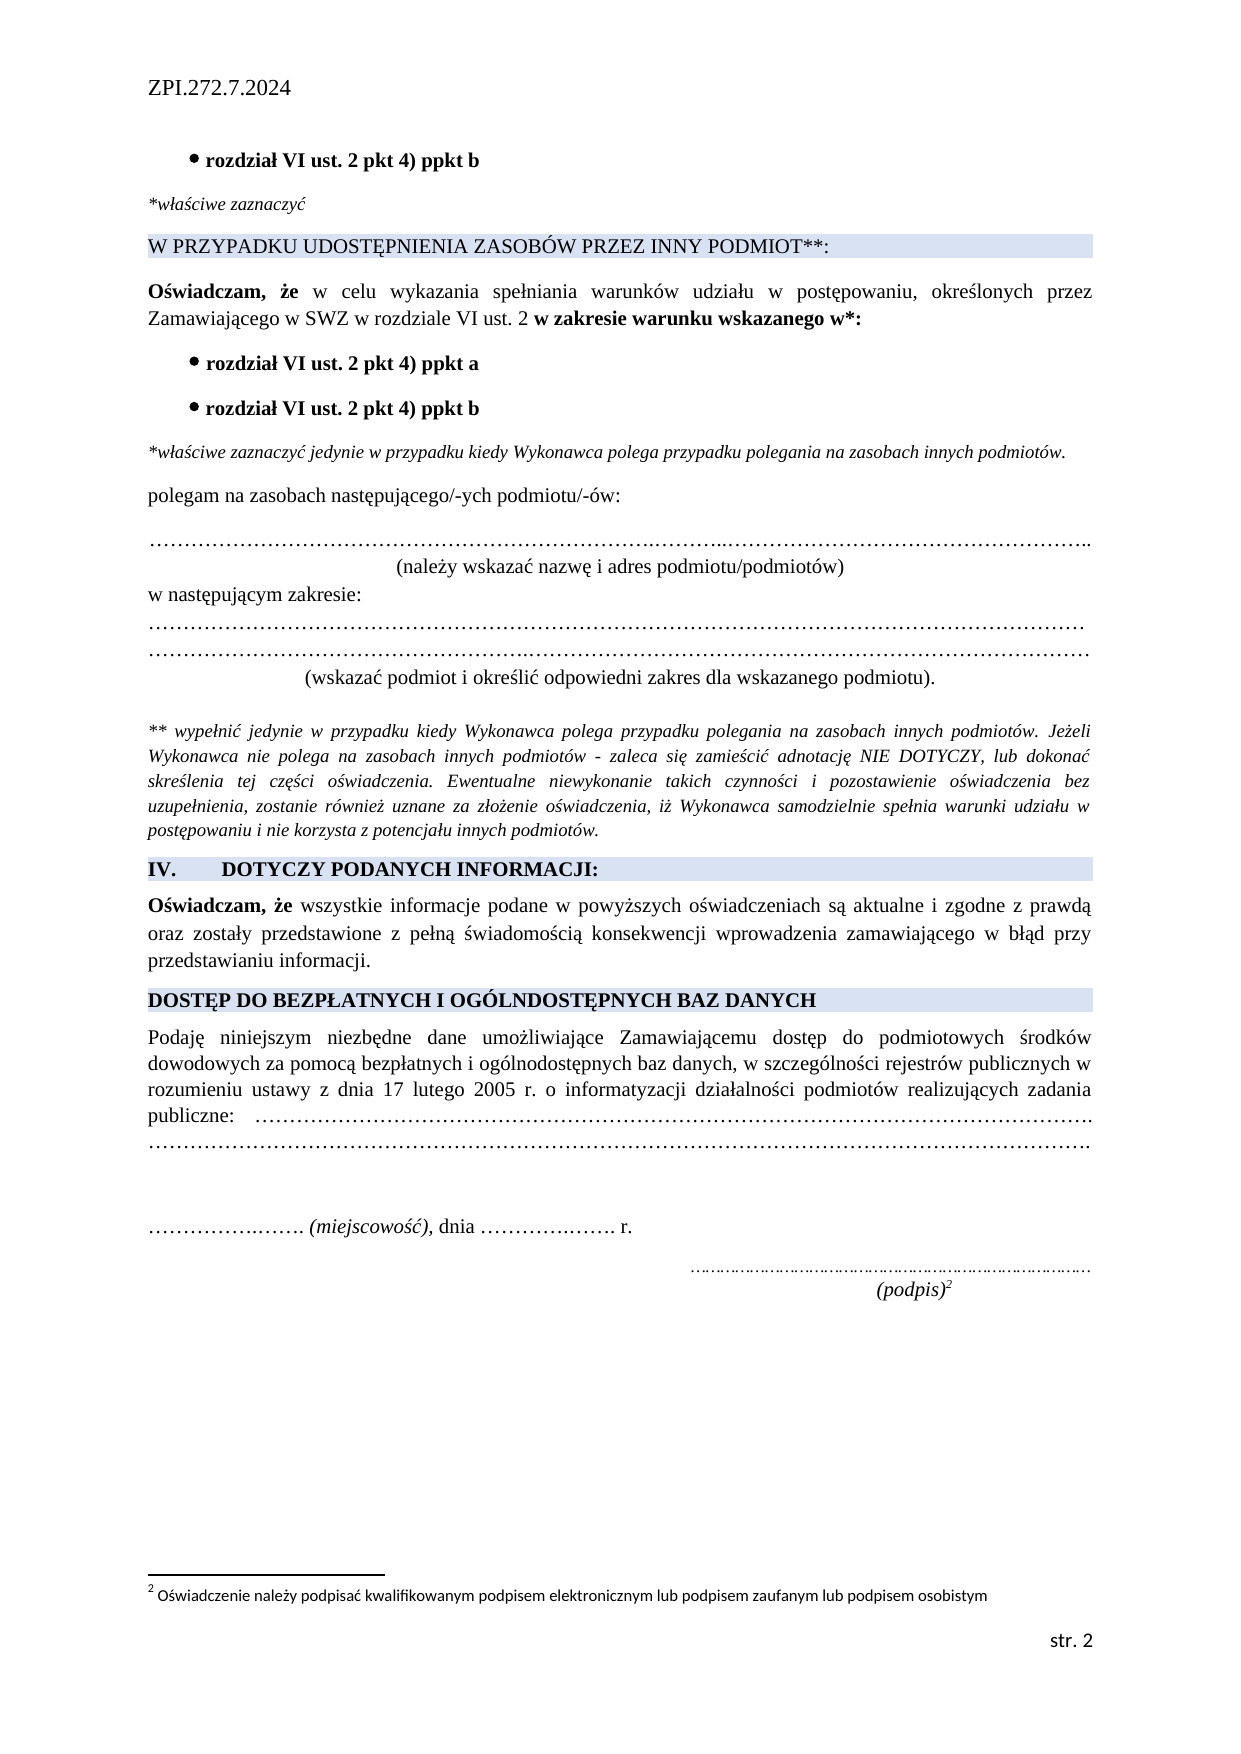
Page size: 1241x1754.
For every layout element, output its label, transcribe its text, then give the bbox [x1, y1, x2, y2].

text ……………………………………………………………….………..…………………………………………….. [148, 527, 1093, 551]
text *właściwe zaznaczyć [148, 193, 1093, 214]
text rozdział VI ust. 2 pkt 4) ppkt b [148, 396, 1093, 421]
text ……………………………………………….……………………………………………………………………… [148, 637, 1093, 661]
text DOSTĘP DO BEZPŁATNYCH I OGÓLNDOSTĘPNYCH BAZ DANYCH [148, 988, 1093, 1012]
text ……………………………………………………………………………………………………………………… [148, 610, 1093, 634]
text …………….……. (miejscowość), dnia ………….……. r. [148, 1214, 1093, 1238]
text w następującym zakresie: [148, 582, 1093, 606]
text ** wypełnić jedynie w przypadku kiedy Wykonawca polega przypadku polegania na zasobach innych podmiotów. Jeżeli Wykonawca nie polega na zasobach innych podmiotów - zaleca się zamieścić adnotację NIE DOTYCZY, lub dokonać skreślenia tej części oświadczenia. Ewentualne niewykonanie takich czynności i pozostawienie oświadczenia bez uzupełnienia, zostanie również uznane za złożenie oświadczenia, iż Wykonawca samodzielnie spełnia warunki udziału w postępowaniu i nie korzysta z potencjału innych podmiotów. [148, 720, 1093, 841]
text (należy wskazać nazwę i adres podmiotu/podmiotów) [148, 554, 1093, 578]
text ……………………………………………………………………… [148, 1257, 1093, 1276]
text (wskazać podmiot i określić odpowiedni zakres dla wskazanego podmiotu). [148, 665, 1093, 689]
text Podaję niniejszym niezbędne dane umożliwiające Zamawiającemu dostęp do podmiotowych środków dowodowych za pomocą bezpłatnych i ogólnodostępnych baz danych, w szczególności rejestrów publicznych w rozumieniu ustawy z dnia 17 lutego 2005 r. o informatyzacji działalności podmiotów realizujących zadania publiczne: …………………………………………………………………………………………………………. ………………………………………………………………………………………………………………………. [148, 1025, 1093, 1153]
text W PRZYPADKU UDOSTĘPNIENIA ZASOBÓW PRZEZ INNY PODMIOT**: [148, 234, 1093, 258]
text rozdział VI ust. 2 pkt 4) ppkt a [148, 350, 1093, 375]
text rozdział VI ust. 2 pkt 4) ppkt b [148, 148, 1093, 172]
text Oświadczam, że w celu wykazania spełniania warunków udziału w postępowaniu, określonych przez Zamawiającego w SWZ w rozdziale VI ust. 2 w zakresie warunku wskazanego w*: [148, 278, 1093, 330]
text polegam na zasobach następującego/-ych podmiotu/-ów: [148, 483, 1093, 507]
text IV. DOTYCZY PODANYCH INFORMACJI: [148, 857, 1093, 881]
text *właściwe zaznaczyć jedynie w przypadku kiedy Wykonawca polega przypadku polegania na zasobach innych podmiotów. [148, 441, 1093, 463]
text (podpis) [664, 1277, 1093, 1301]
text Oświadczam, że wszystkie informacje podane w powyższych oświadczeniach są aktualne i zgodne z prawdą oraz zostały przedstawione z pełną świadomością konsekwencji wprowadzenia zamawiającego w błąd przy przedstawianiu informacji. [148, 893, 1093, 972]
